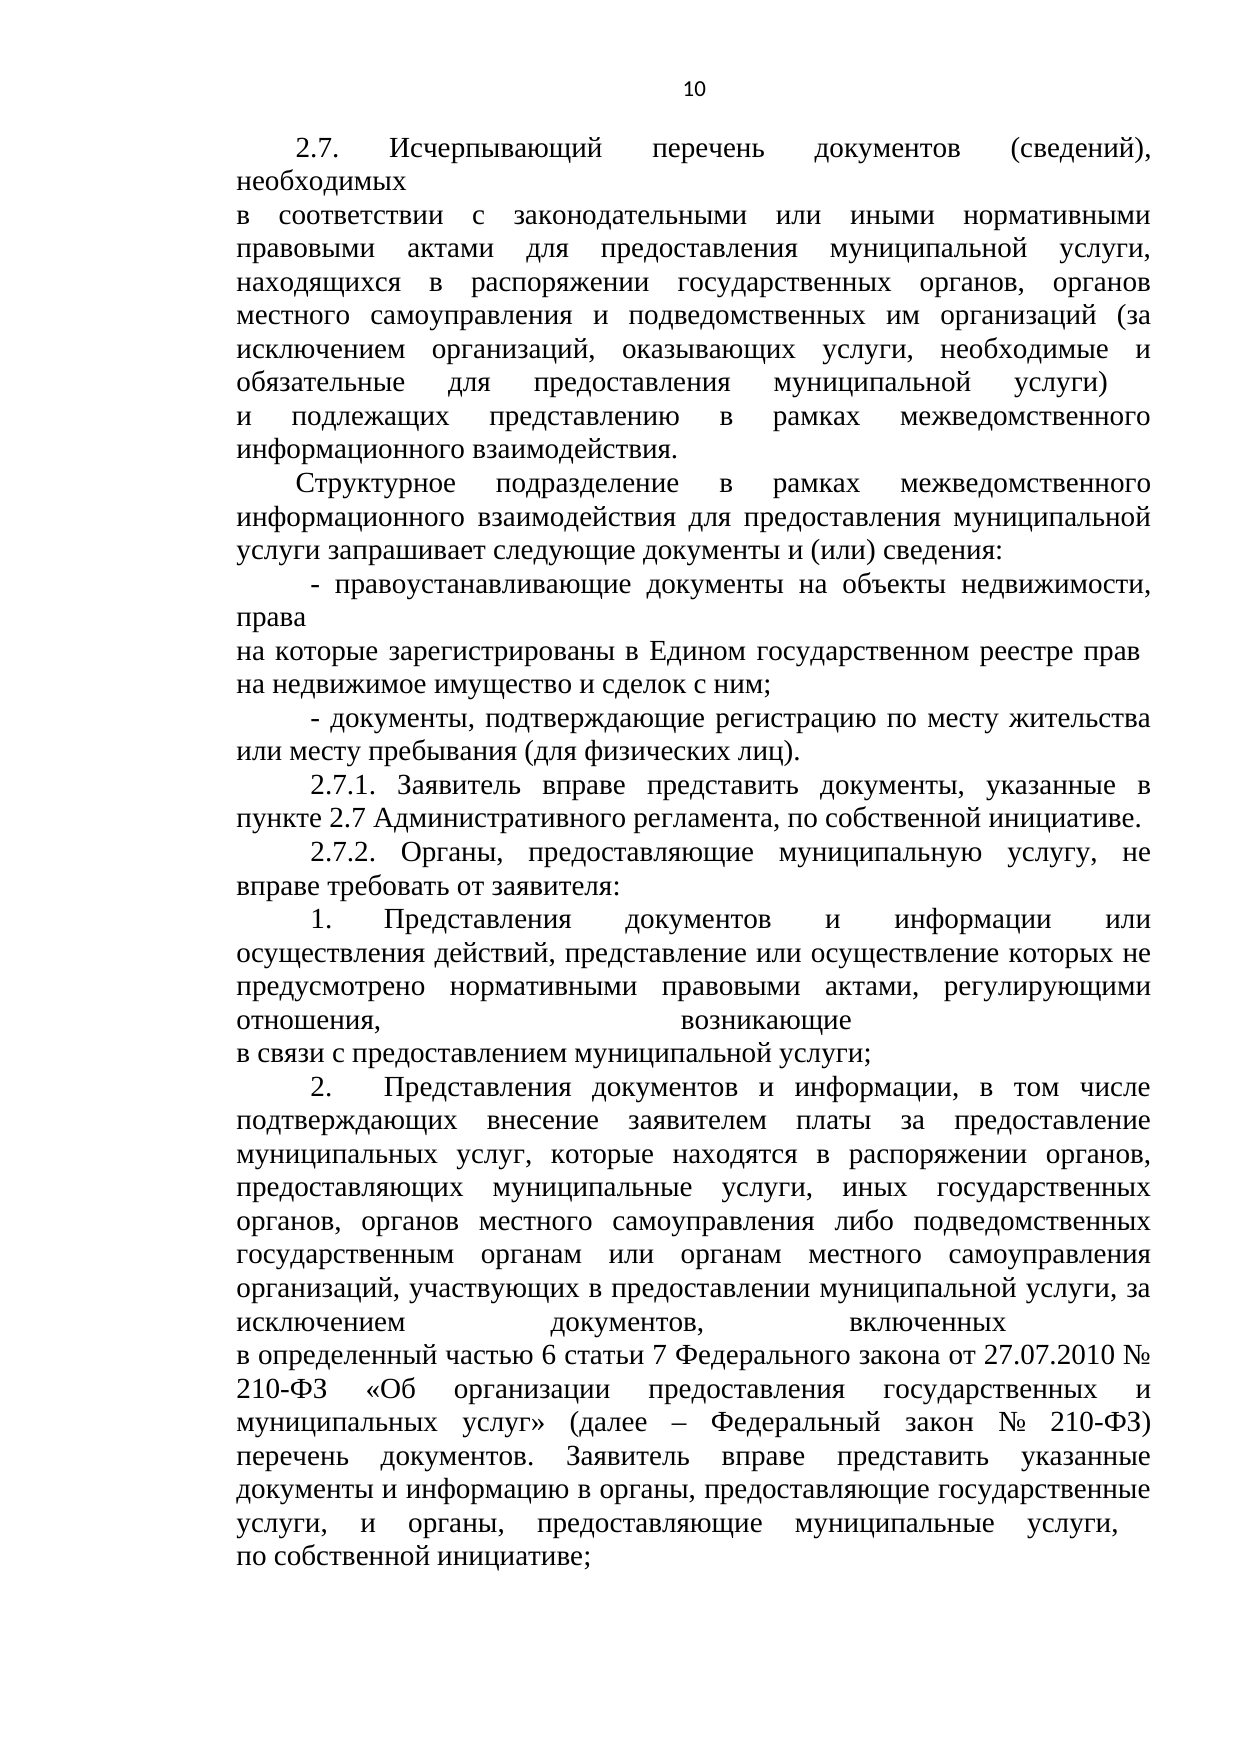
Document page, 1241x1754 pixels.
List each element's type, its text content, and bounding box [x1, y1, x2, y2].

text Структурное подразделение в рамках межведомственного информационного взаимодействия для предоставления муниципальной услуги запрашивает следующие документы и (или) сведения: [236, 465, 1152, 566]
text - правоустанавливающие документы на объекты недвижимости, права на которые зарегистрированы в Едином государственном реестре прав на недвижимое имущество и сделок с ним; [236, 566, 1152, 700]
text 2. Представления документов и информации, в том числе подтверждающих внесение заявителем платы за предоставление муниципальных услуг, которые находятся в распоряжении органов, предоставляющих муниципальные услуги, иных государственных органов, органов местного самоуправления либо подведомственных государственным органам или органам местного самоуправления организаций, участвующих в предоставлении муниципальной услуги, за исключением документов, включенных в определенный частью 6 статьи 7 Федерального закона от 27.07.2010 № 210-ФЗ «Об организации предоставления государственных и муниципальных услуг» (далее – Федеральный закон № 210-ФЗ) перечень документов. Заявитель вправе представить указанные документы и информацию в органы, предоставляющие государственные услуги, и органы, предоставляющие муниципальные услуги, по собственной инициативе; [236, 1069, 1152, 1572]
text 1. Представления документов и информации или осуществления действий, представление или осуществление которых не предусмотрено нормативными правовыми актами, регулирующими отношения, возникающие в связи с предоставлением муниципальной услуги; [236, 901, 1152, 1069]
text 2.7.2. Органы, предоставляющие муниципальную услугу, не вправе требовать от заявителя: [236, 834, 1152, 901]
text - документы, подтверждающие регистрацию по месту жительства или месту пребывания (для физических лиц). [236, 700, 1152, 767]
text 2.7.1. Заявитель вправе представить документы, указанные в пункте 2.7 Административного регламента, по собственной инициативе. [236, 767, 1152, 834]
text 2.7. Исчерпывающий перечень документов (сведений), необходимых в соответствии с законодательными или иными нормативными правовыми актами для предоставления муниципальной услуги, находящихся в распоряжении государственных органов, органов местного самоуправления и подведомственных им организаций (за исключением организаций, оказывающих услуги, необходимые и обязательные для предоставления муниципальной услуги) и подлежащих представлению в рамках межведомственного информационного взаимодействия. [236, 130, 1152, 465]
